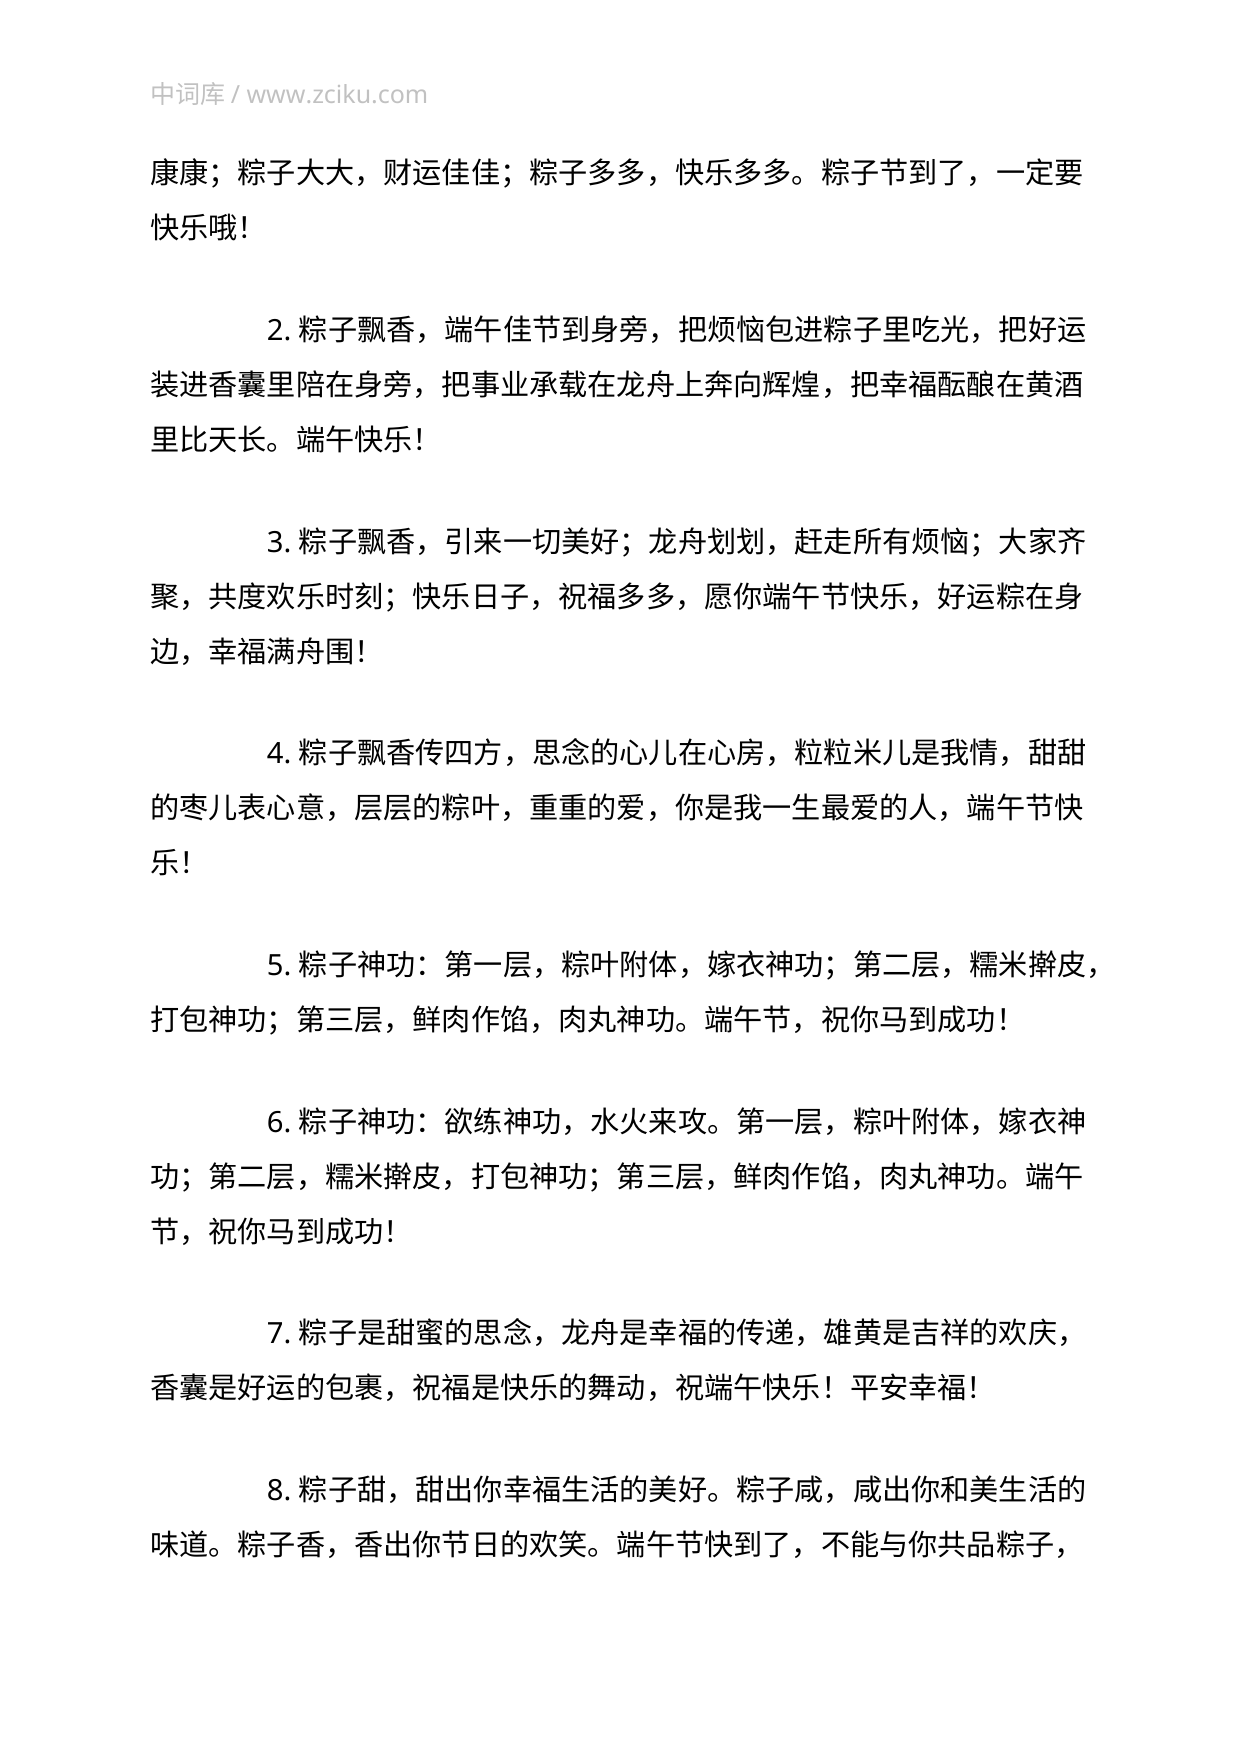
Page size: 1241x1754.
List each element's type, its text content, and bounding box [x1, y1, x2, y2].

text 3. 粽子飘香，引来一切美好；龙舟划划，赶走所有烦恼；大家齐聚，共度欢乐时刻；快乐日子，祝福多多，愿你端午节快乐，好运粽在身边，幸福满舟围！ [150, 518, 1090, 671]
text 2. 粽子飘香，端午佳节到身旁，把烦恼包进粽子里吃光，把好运装进香囊里陪在身旁，把事业承载在龙舟上奔向辉煌，把幸福酝酿在黄酒里比天长。端午快乐！ [150, 307, 1090, 459]
text 7. 粽子是甜蜜的思念，龙舟是幸福的传递，雄黄是吉祥的欢庆，香囊是好运的包裹，祝福是快乐的舞动，祝端午快乐！平安幸福！ [150, 1310, 1090, 1407]
text 4. 粽子飘香传四方，思念的心儿在心房，粒粒米儿是我情，甜甜的枣儿表心意，层层的粽叶，重重的爱，你是我一生最爱的人，端午节快乐！ [150, 730, 1090, 882]
text 5. 粽子神功：第一层，粽叶附体，嫁衣神功；第二层，糯米擀皮，打包神功；第三层，鲜肉作馅，肉丸神功。端午节，祝你马到成功！ [150, 942, 1090, 1039]
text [150, 1467, 1090, 1564]
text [150, 150, 1090, 247]
text 6. 粽子神功：欲练神功，水火来攻。第一层，粽叶附体，嫁衣神功；第二层，糯米擀皮，打包神功；第三层，鲜肉作馅，肉丸神功。端午节，祝你马到成功！ [150, 1098, 1090, 1251]
